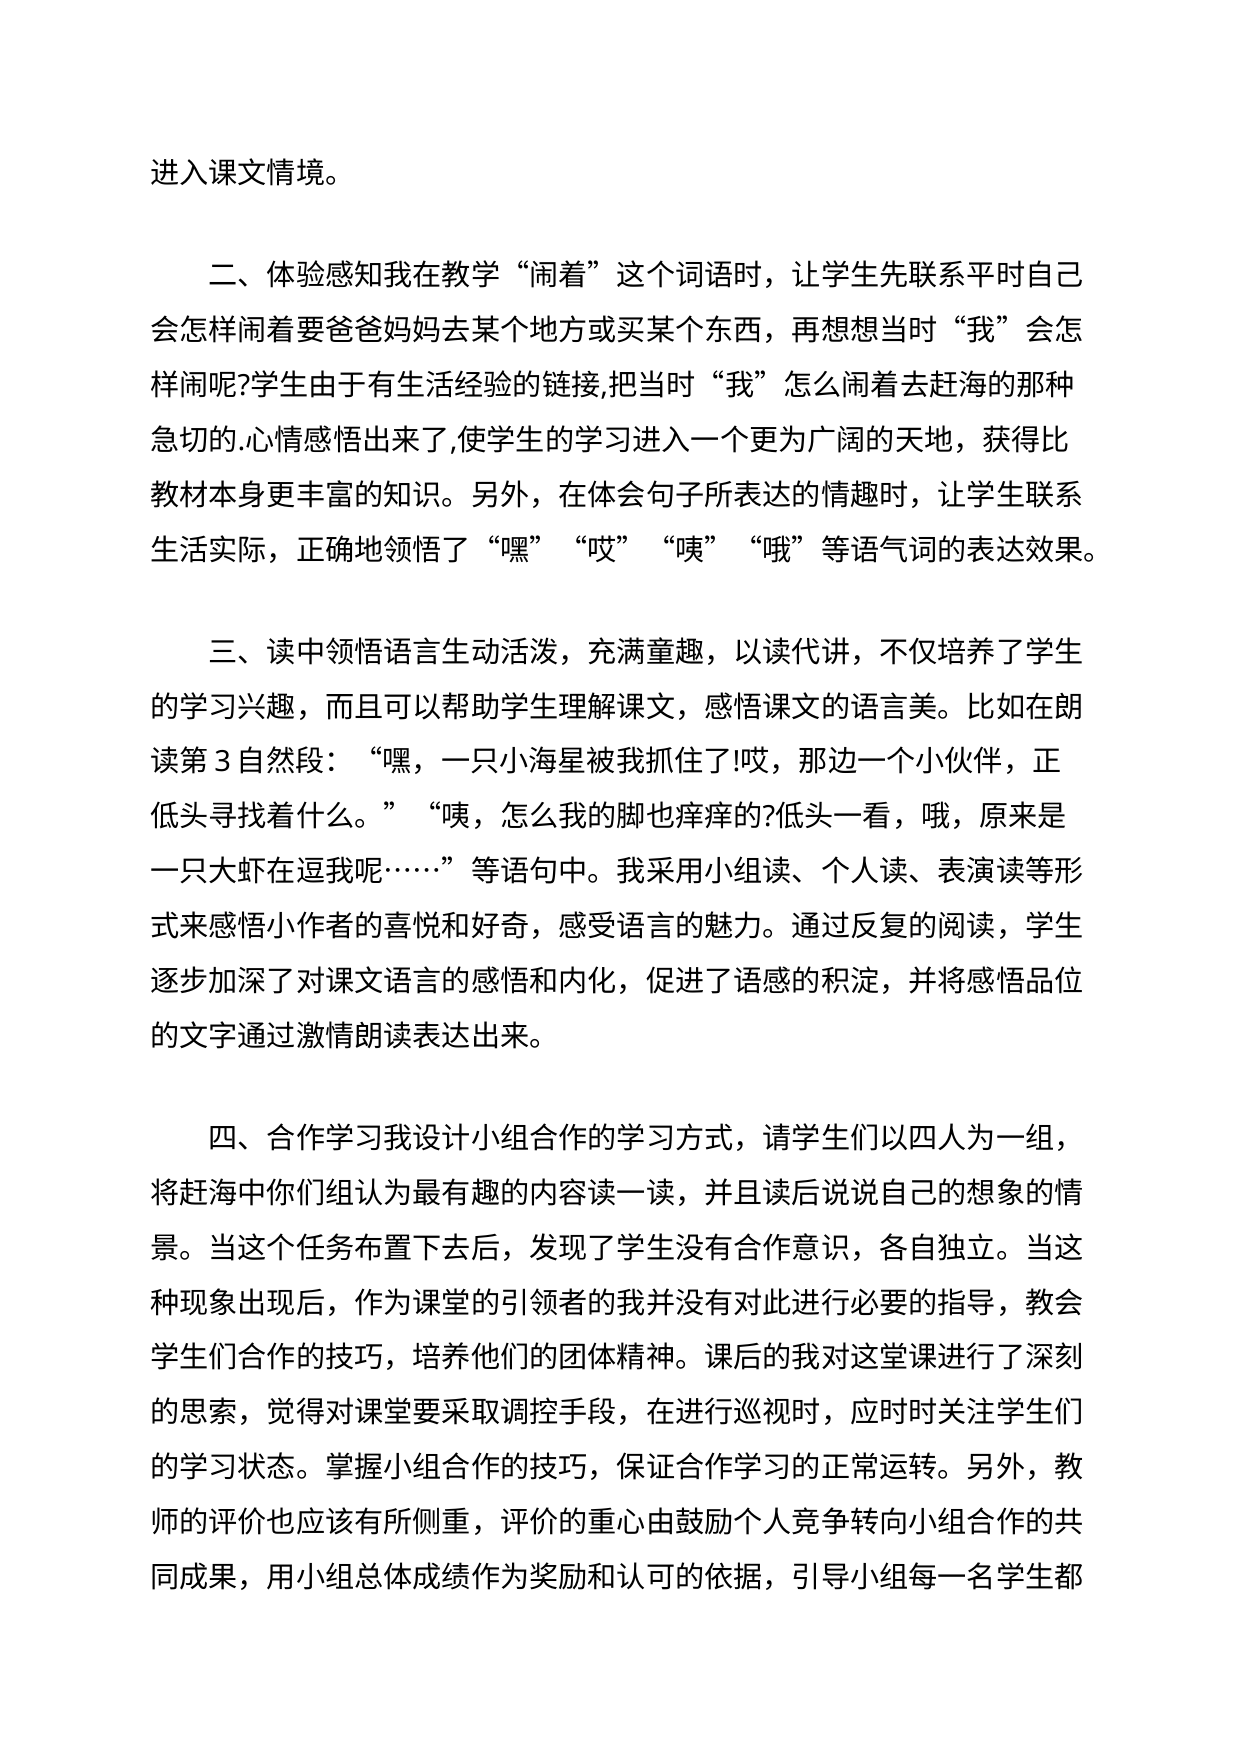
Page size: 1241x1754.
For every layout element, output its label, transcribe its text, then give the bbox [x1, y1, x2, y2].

text 三、读中领悟语言生动活泼，充满童趣，以读代讲，不仅培养了学生的学习兴趣，而且可以帮助学生理解课文，感悟课文的语言美。比如在朗读第3自然段：“嘿，一只小海星被我抓住了!哎，那边一个小伙伴，正低头寻找着什么。”“咦，怎么我的脚也痒痒的?低头一看，哦，原来是一只大虾在逗我呢……”等语句中。我采用小组读、个人读、表演读等形式来感悟小作者的喜悦和好奇，感受语言的魅力。通过反复的阅读，学生逐步加深了对课文语言的感悟和内化，促进了语感的积淀，并将感悟品位的文字通过激情朗读表达出来。 [150, 628, 1090, 1055]
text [150, 1114, 1090, 1596]
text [150, 150, 1090, 192]
text 二、体验感知我在教学“闹着”这个词语时，让学生先联系平时自己会怎样闹着要爸爸妈妈去某个地方或买某个东西，再想想当时“我”会怎样闹呢?学生由于有生活经验的链接,把当时“我”怎么闹着去赶海的那种急切的.心情感悟出来了,使学生的学习进入一个更为广阔的天地，获得比教材本身更丰富的知识。另外，在体会句子所表达的情趣时，让学生联系生活实际，正确地领悟了“嘿”“哎”“咦”“哦”等语气词的表达效果。 [150, 252, 1090, 569]
